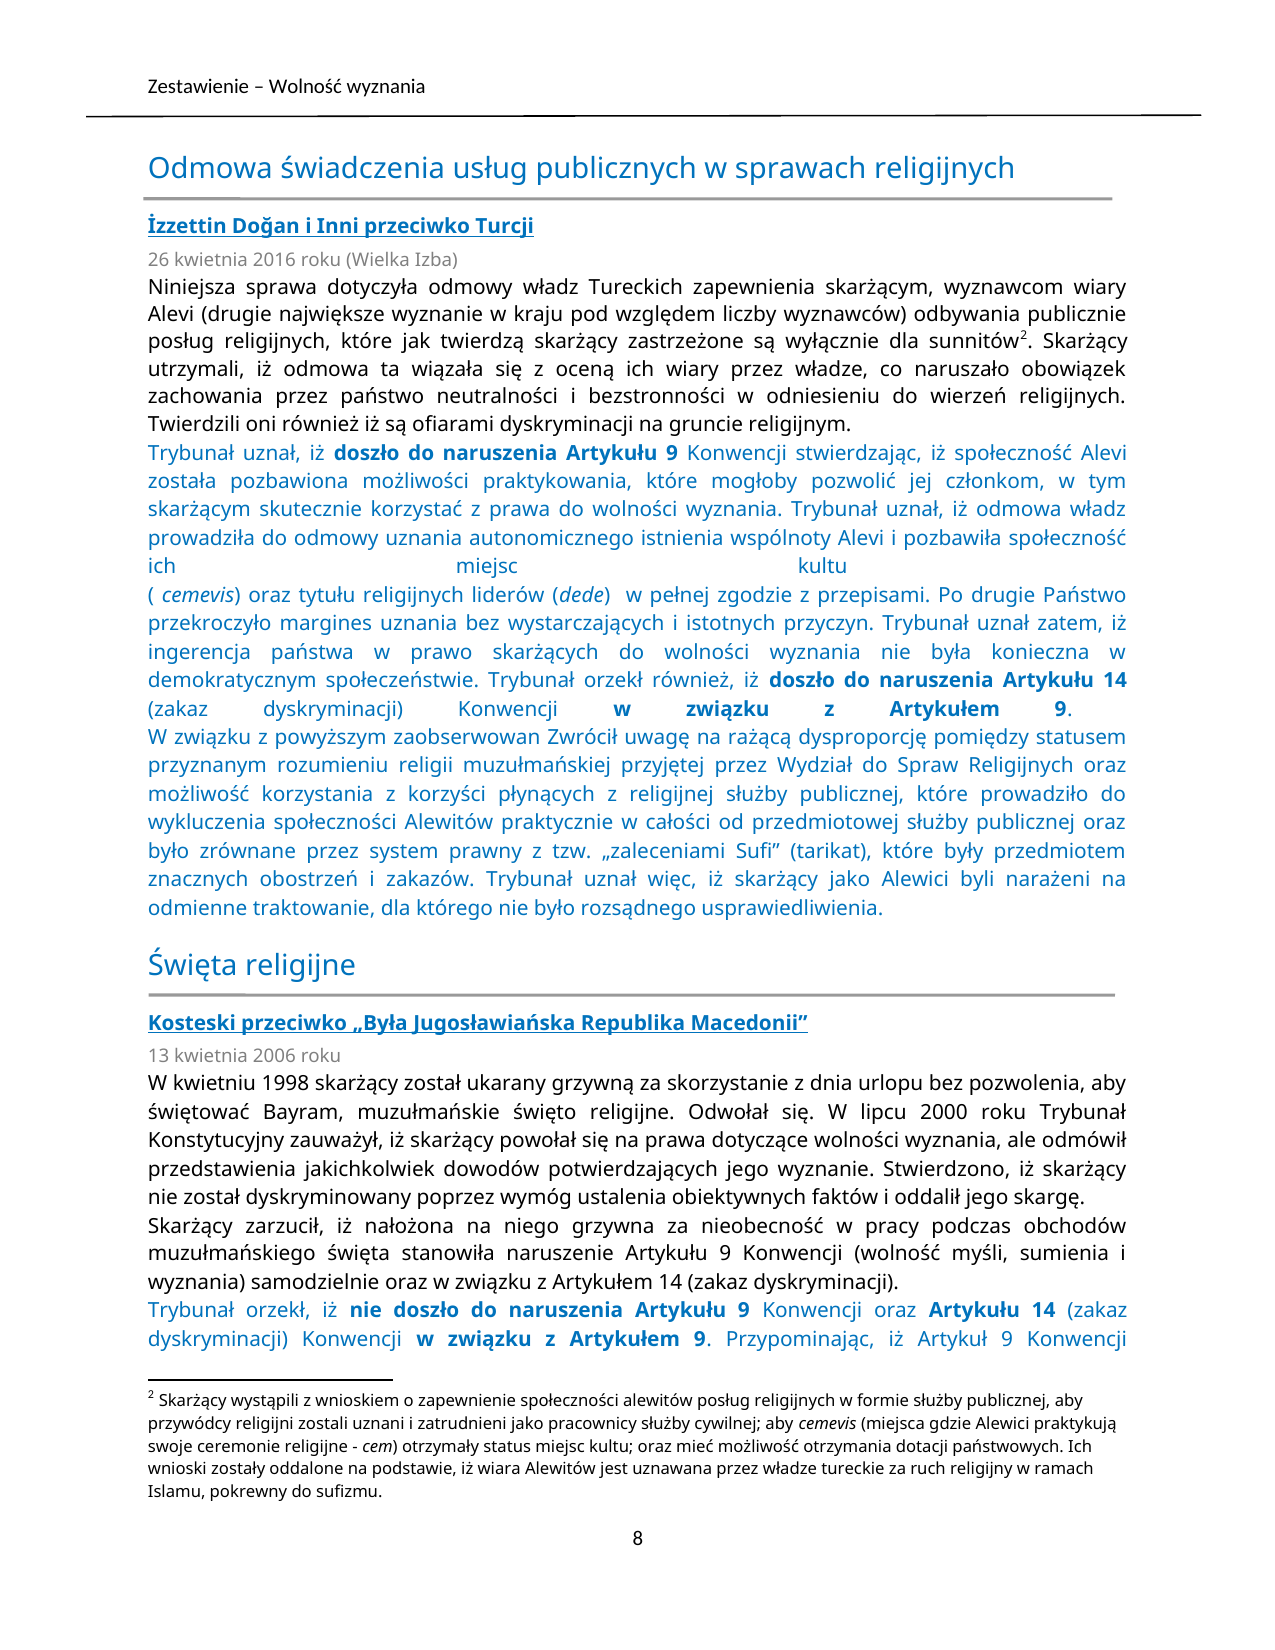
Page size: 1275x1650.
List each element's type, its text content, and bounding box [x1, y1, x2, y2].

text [148, 1295, 1127, 1352]
text Święta religijne [148, 944, 1127, 983]
text Trybunał uznał, iż doszło do naruszenia Artykułu 9 Konwencji stwierdzając, iż społeczność Alevi została pozbawiona możliwości praktykowania, które mogłoby pozwolić jej członkom, w tym skarżącym skutecznie korzystać z prawa do wolności wyznania. Trybunał uznał, iż odmowa władz prowadziła do odmowy uznania autonomicznego istnienia wspólnoty Alevi i pozbawiła społeczność ich miejsc kultu ( cemevis) oraz tytułu religijnych liderów (dede) w pełnej zgodzie z przepisami. Po drugie Państwo przekroczyło margines uznania bez wystarczających i istotnych przyczyn. Trybunał uznał zatem, iż ingerencja państwa w prawo skarżących do wolności wyznania nie była konieczna w demokratycznym społeczeństwie. Trybunał orzekł również, iż doszło do naruszenia Artykułu 14 (zakaz dyskryminacji) Konwencji w związku z Artykułem 9. W związku z powyższym zaobserwowan Zwrócił uwagę na rażącą dysproporcję pomiędzy statusem przyznanym rozumieniu religii muzułmańskiej przyjętej przez Wydział do Spraw Religijnych oraz możliwość korzystania z korzyści płynących z religijnej służby publicznej, które prowadziło do wykluczenia społeczności Alewitów praktycznie w całości od przedmiotowej służby publicznej oraz było zrównane przez system prawny z tzw. „zaleceniami Sufi” (tarikat), które były przedmiotem znacznych obostrzeń i zakazów. Trybunał uznał więc, iż skarżący jako Alewici byli narażeni na odmienne traktowanie, dla którego nie było rozsądnego usprawiedliwienia. [148, 438, 1127, 921]
text Kosteski przeciwko „Była Jugosławiańska Republika Macedonii” [148, 1008, 1127, 1036]
text Skarżący zarzucił, iż nałożona na niego grzywna za nieobecność w pracy podczas obchodów muzułmańskiego święta stanowiła naruszenie Artykułu 9 Konwencji (wolność myśli, sumienia i wyznania) samodzielnie oraz w związku z Artykułem 14 (zakaz dyskryminacji). [148, 1211, 1127, 1295]
text Odmowa świadczenia usług publicznych w sprawach religijnych [148, 148, 1127, 187]
text İzzettin Doğan i Inni przeciwko Turcji [148, 212, 1127, 240]
text Niniejsza sprawa dotyczyła odmowy władz Tureckich zapewnienia skarżącym, wyznawcom wiary Alevi (drugie największe wyznanie w kraju pod względem liczby wyznawców) odbywania publicznie posług religijnych, które jak twierdzą skarżący zastrzeżone są wyłącznie dla sunnitów. Skarżący utrzymali, iż odmowa ta wiązała się z oceną ich wiary przez władze, co naruszało obowiązek zachowania przez państwo neutralności i bezstronności w odniesieniu do wierzeń religijnych. Twierdzili oni również iż są ofiarami dyskryminacji na gruncie religijnym. [148, 272, 1127, 438]
text 13 kwietnia 2006 roku [148, 1043, 1127, 1068]
text 26 kwietnia 2016 roku (Wielka Izba) [148, 247, 1127, 272]
text W kwietniu 1998 skarżący został ukarany grzywną za skorzystanie z dnia urlopu bez pozwolenia, aby świętować Bayram, muzułmańskie święto religijne. Odwołał się. W lipcu 2000 roku Trybunał Konstytucyjny zauważył, iż skarżący powołał się na prawa dotyczące wolności wyznania, ale odmówił przedstawienia jakichkolwiek dowodów potwierdzających jego wyznanie. Stwierdzono, iż skarżący nie został dyskryminowany poprzez wymóg ustalenia obiektywnych faktów i oddalił jego skargę. [148, 1068, 1127, 1211]
